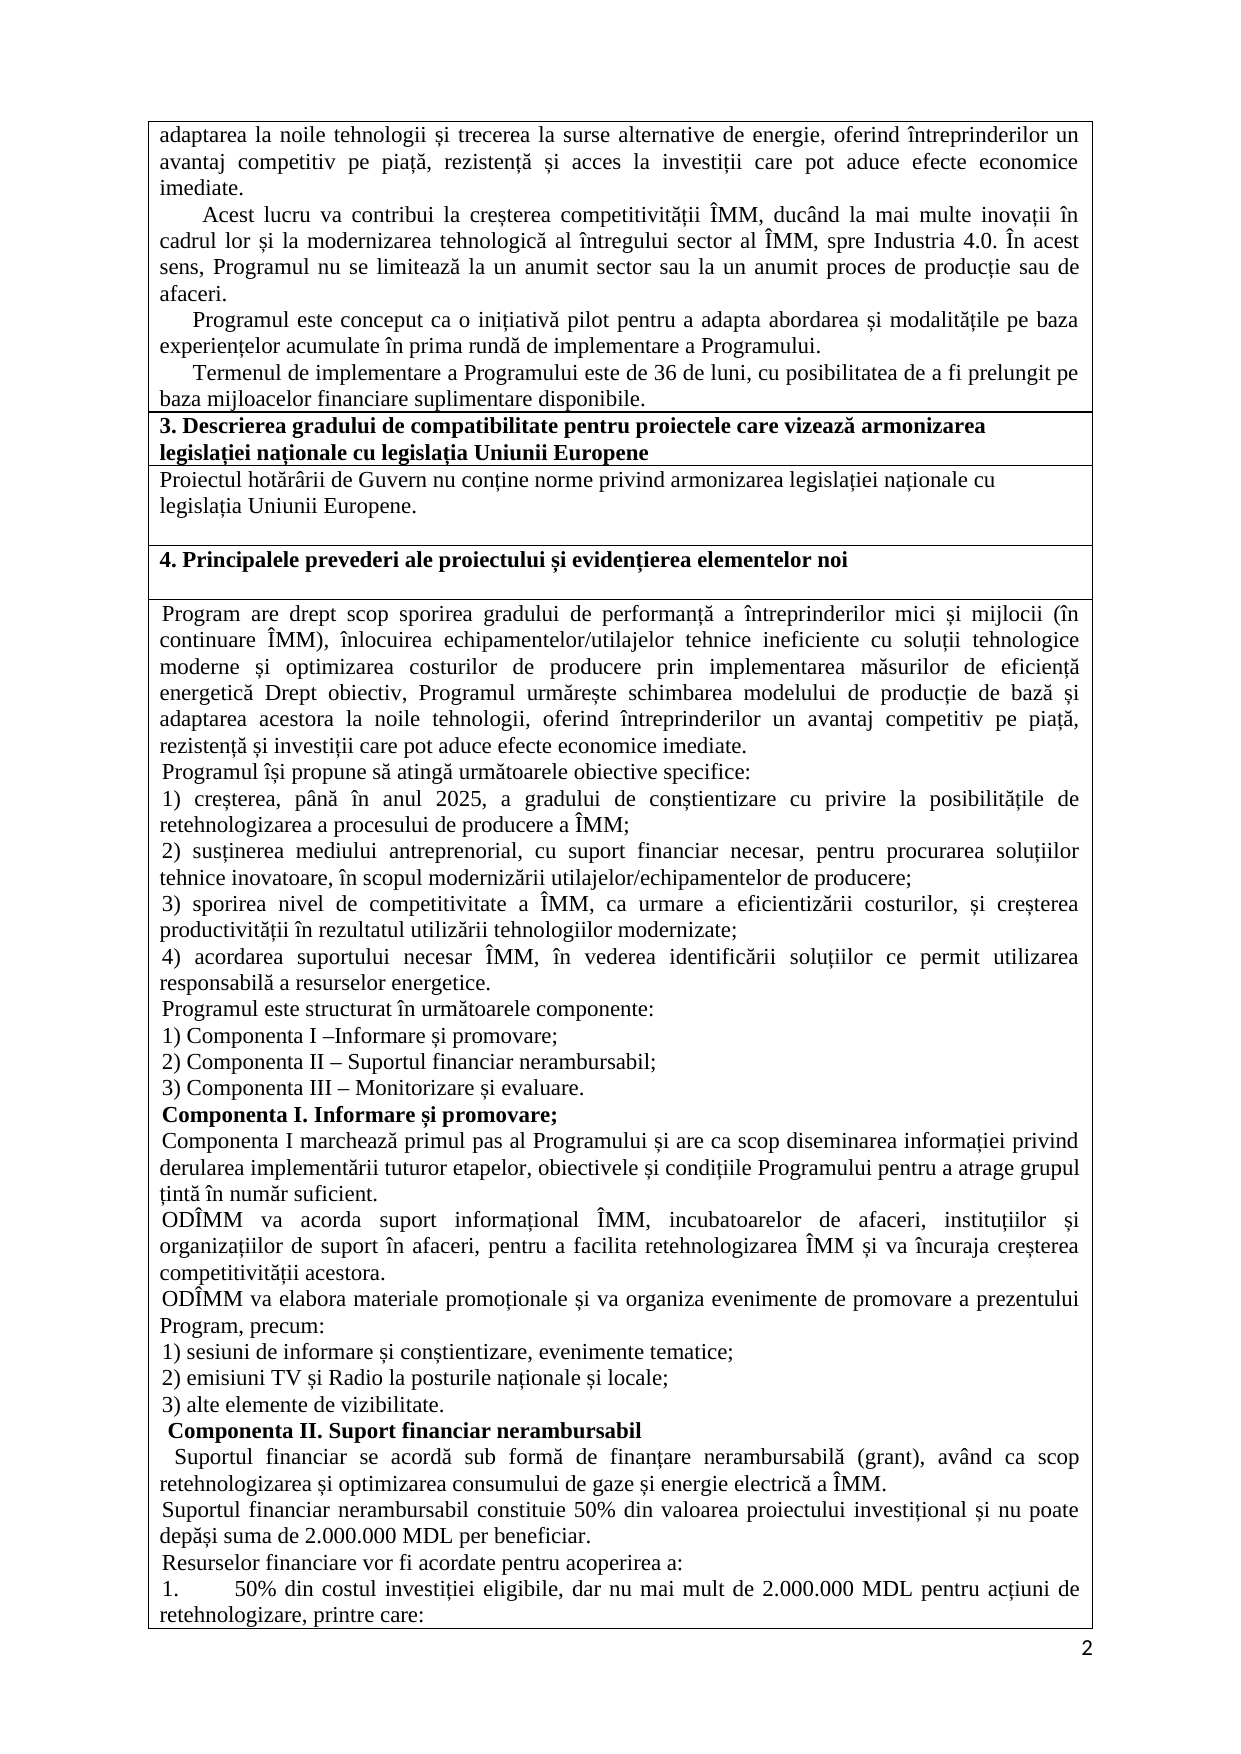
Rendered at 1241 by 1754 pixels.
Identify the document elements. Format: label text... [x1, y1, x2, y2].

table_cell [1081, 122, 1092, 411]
table_cell Proiectul hotărârii de Guvern nu conține norme privind armonizarea legislației naționale cu legislația Uniunii Europene. [149, 466, 1092, 545]
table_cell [149, 600, 1092, 1628]
table_cell 3. Descrierea gradului de compatibilitate pentru proiectele care vizează armonizarea legislației naționale cu legislația Uniunii Europene [149, 413, 1092, 465]
table_cell 4. Principalele prevederi ale proiectului și evidențierea elementelor noi [149, 546, 1092, 599]
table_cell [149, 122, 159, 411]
